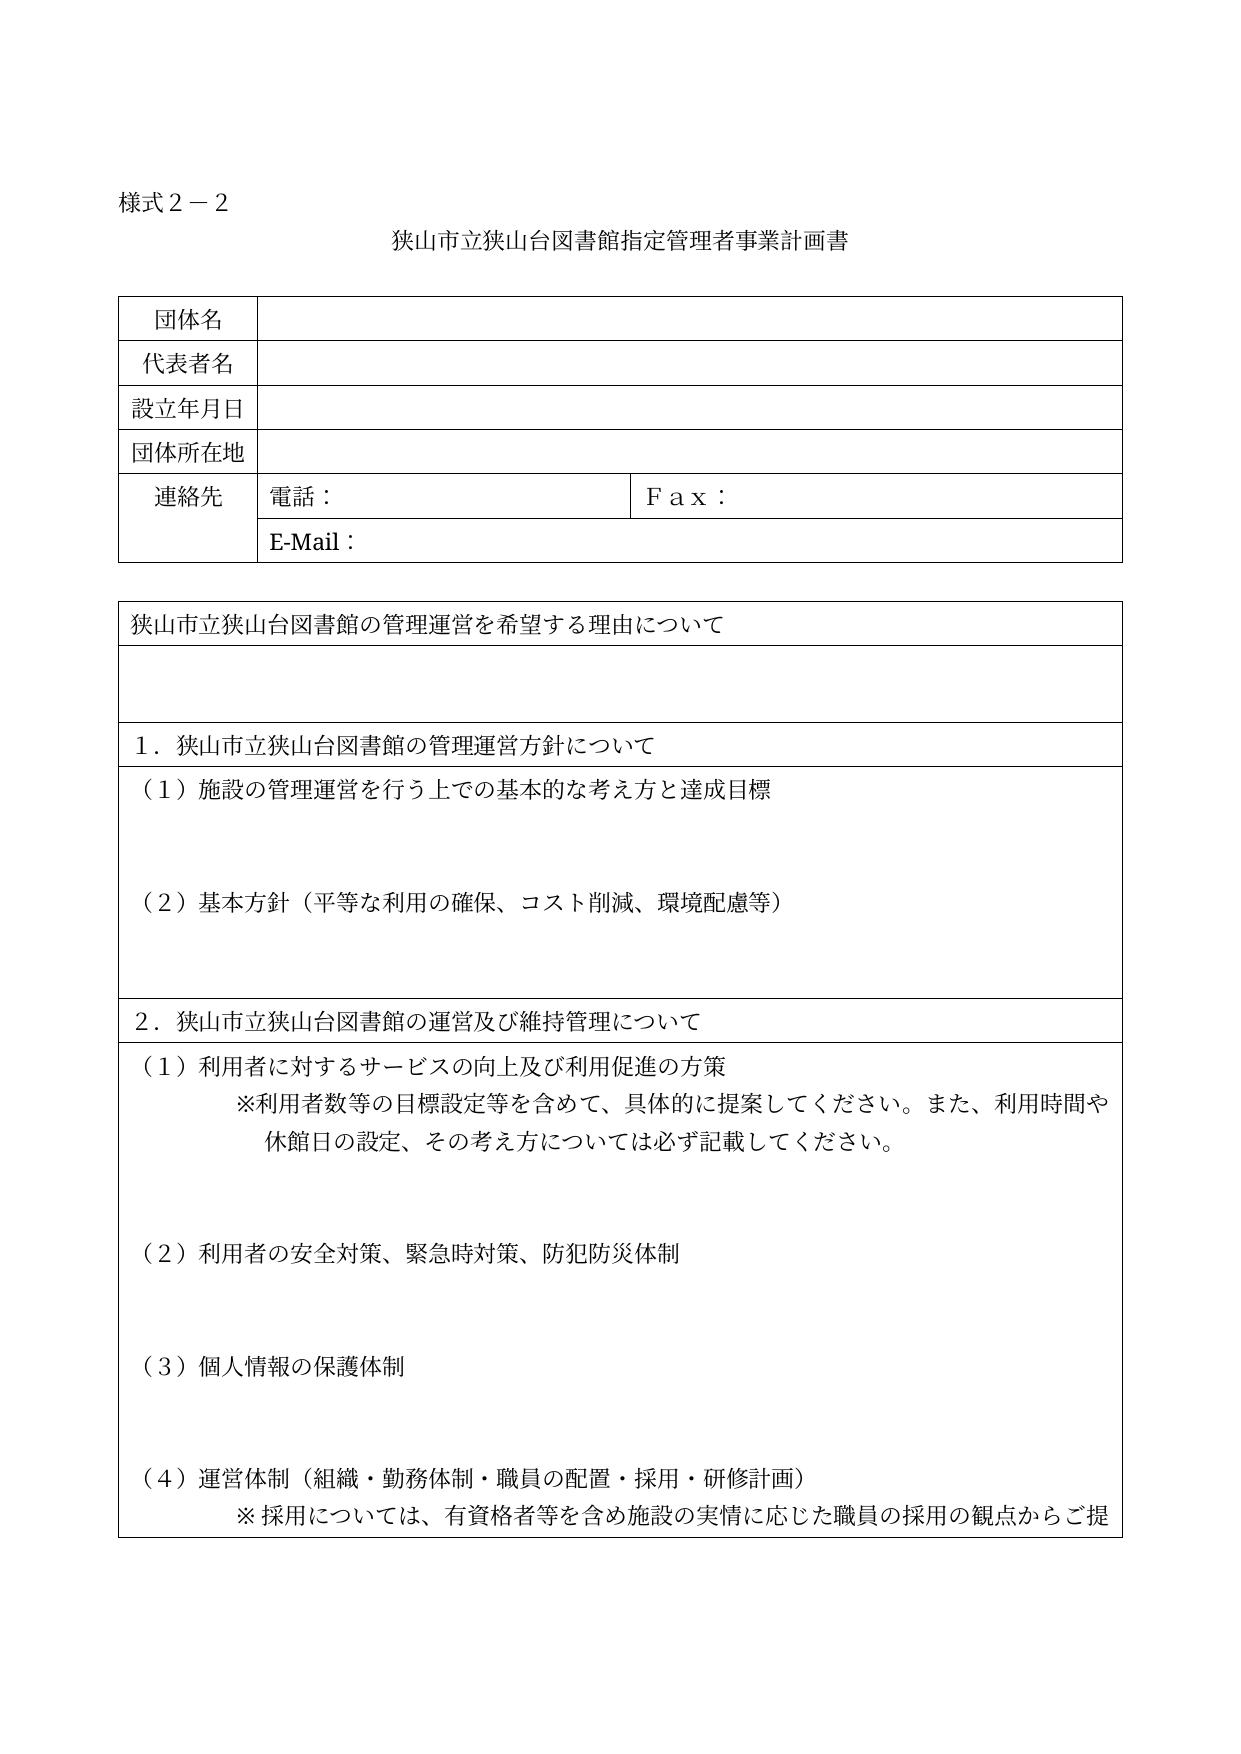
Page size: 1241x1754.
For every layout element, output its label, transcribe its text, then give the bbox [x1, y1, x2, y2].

table_cell [119, 646, 1122, 722]
table_cell （１）施設の管理運営を行う上での基本的な考え方と達成目標 （２）基本方針（平等な利用の確保、コスト削減、環境配慮等） [119, 767, 1122, 998]
table_cell E-Mail： [258, 519, 1122, 562]
table_cell 連絡先 [119, 474, 257, 562]
table_cell 電話： [258, 474, 630, 518]
table_cell [258, 430, 1122, 473]
table_cell １．狭山市立狭山台図書館の管理運営方針について [119, 723, 1122, 766]
table_header [258, 297, 1122, 340]
text 狭山市立狭山台図書館指定管理者事業計画書 [118, 221, 1122, 258]
text 様式２－２ [118, 183, 1122, 221]
table_cell 設立年月日 [119, 386, 257, 429]
table_header 狭山市立狭山台図書館の管理運営を希望する理由について [119, 602, 1122, 645]
table_header 団体名 [119, 297, 257, 340]
table_cell 団体所在地 [119, 430, 257, 473]
table_cell ２．狭山市立狭山台図書館の運営及び維持管理について [119, 999, 1122, 1042]
table_cell [258, 386, 1122, 429]
table_cell Ｆａｘ： [631, 474, 1122, 518]
table_cell 代表者名 [119, 341, 257, 384]
table_cell [258, 341, 1122, 384]
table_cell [119, 1043, 1122, 1537]
